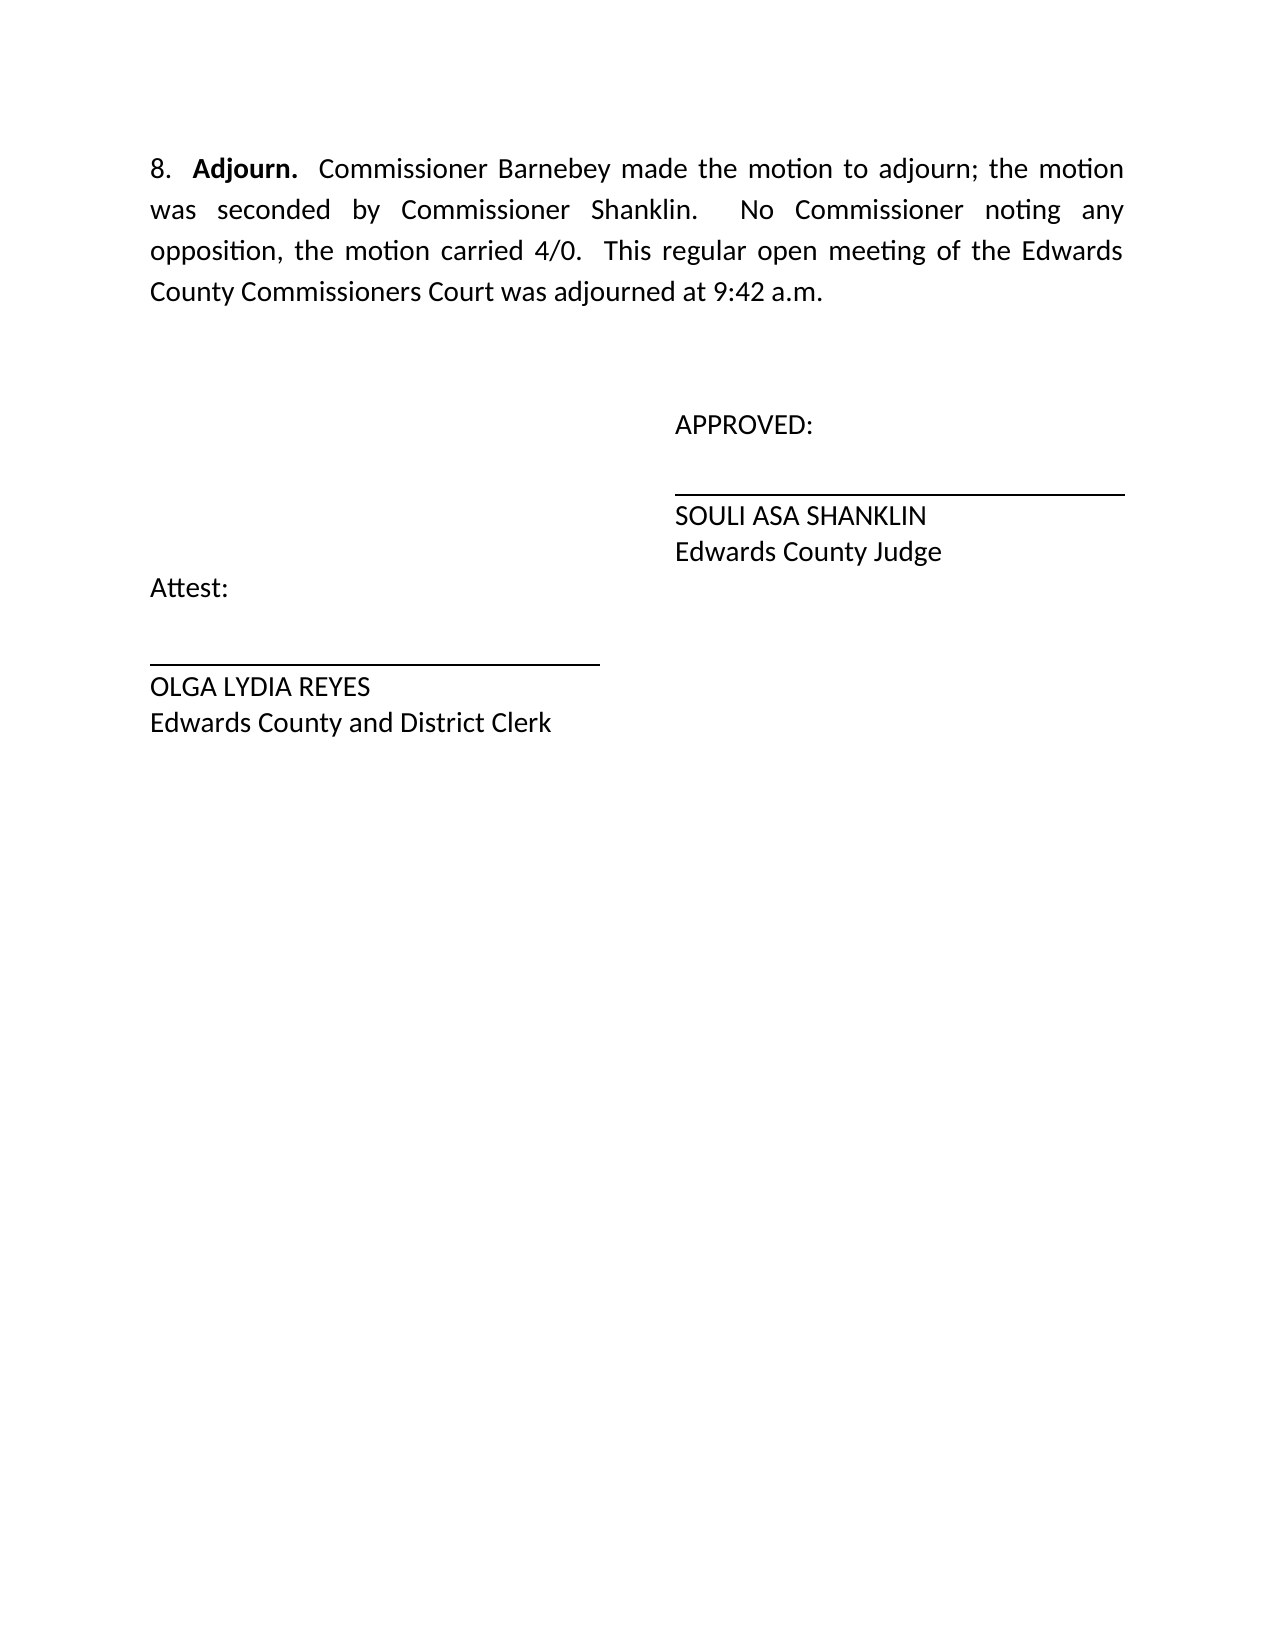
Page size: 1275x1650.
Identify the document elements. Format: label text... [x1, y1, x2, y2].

text APPROVED: [150, 406, 1125, 441]
text Edwards County and District Clerk [150, 704, 1125, 739]
text 8. Adjourn. Commissioner Barnebey made the motion to adjourn; the motion was seconded by Commissioner Shanklin. No Commissioner noting any opposition, the motion carried 4/0. This regular open meeting of the Edwards County Commissioners Court was adjourned at 9:42 a.m. [150, 150, 1125, 308]
text Edwards County Judge [150, 533, 1125, 569]
text SOULI ASA SHANKLIN [150, 497, 1125, 533]
text OLGA LYDIA REYES [150, 668, 1125, 704]
text Attest: [150, 569, 1125, 604]
